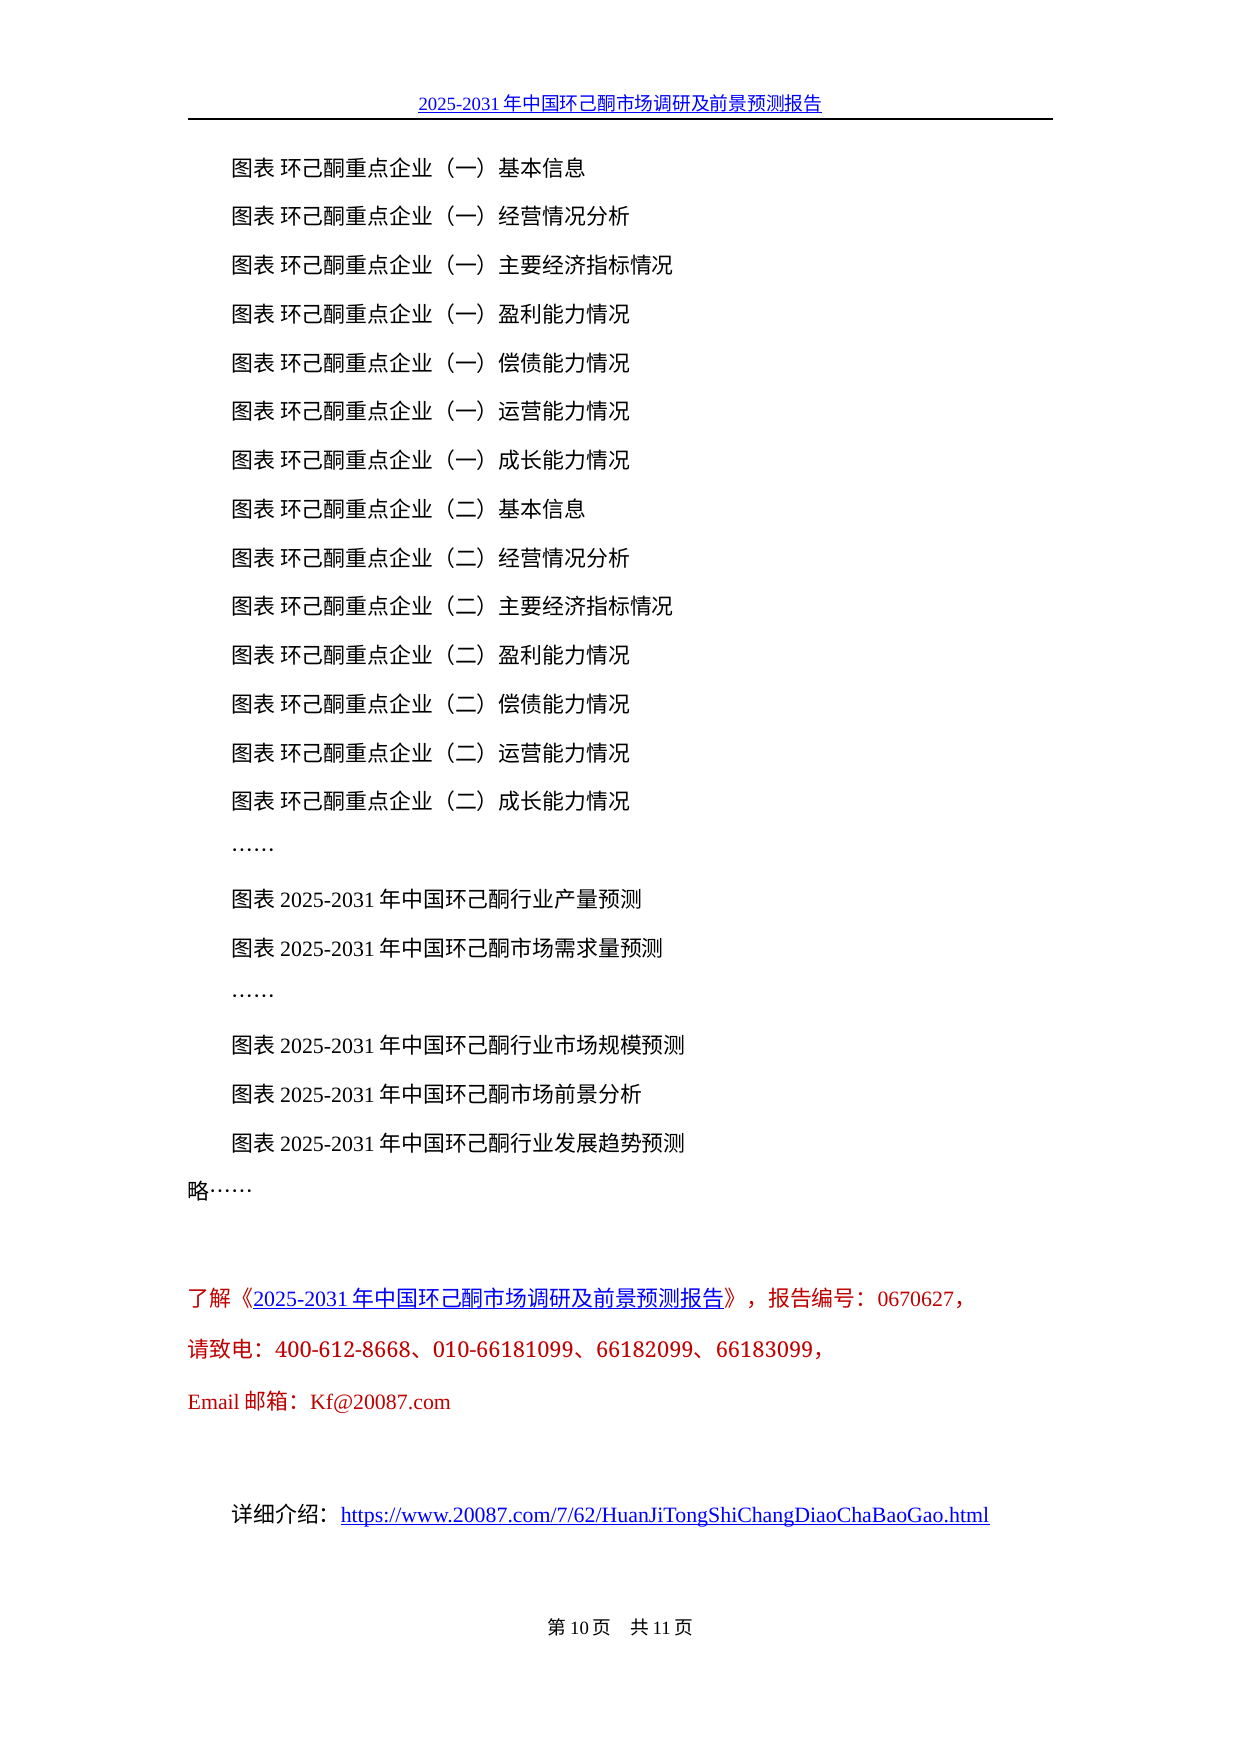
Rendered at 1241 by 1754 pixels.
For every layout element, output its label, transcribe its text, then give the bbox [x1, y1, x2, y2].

text 详细介绍：https://www.20087.com/7/62/HuanJiTongShiChangDiaoChaBaoGao.html [187, 1496, 1053, 1529]
text 了解《2025-2031年中国环己酮市场调研及前景预测报告》，报告编号：0670627， [187, 1280, 1053, 1313]
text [187, 150, 1053, 1206]
text Email邮箱：Kf@20087.com [187, 1383, 1053, 1416]
text 请致电：400-612-8668、010-66181099、66182099、66183099， [187, 1332, 1053, 1364]
